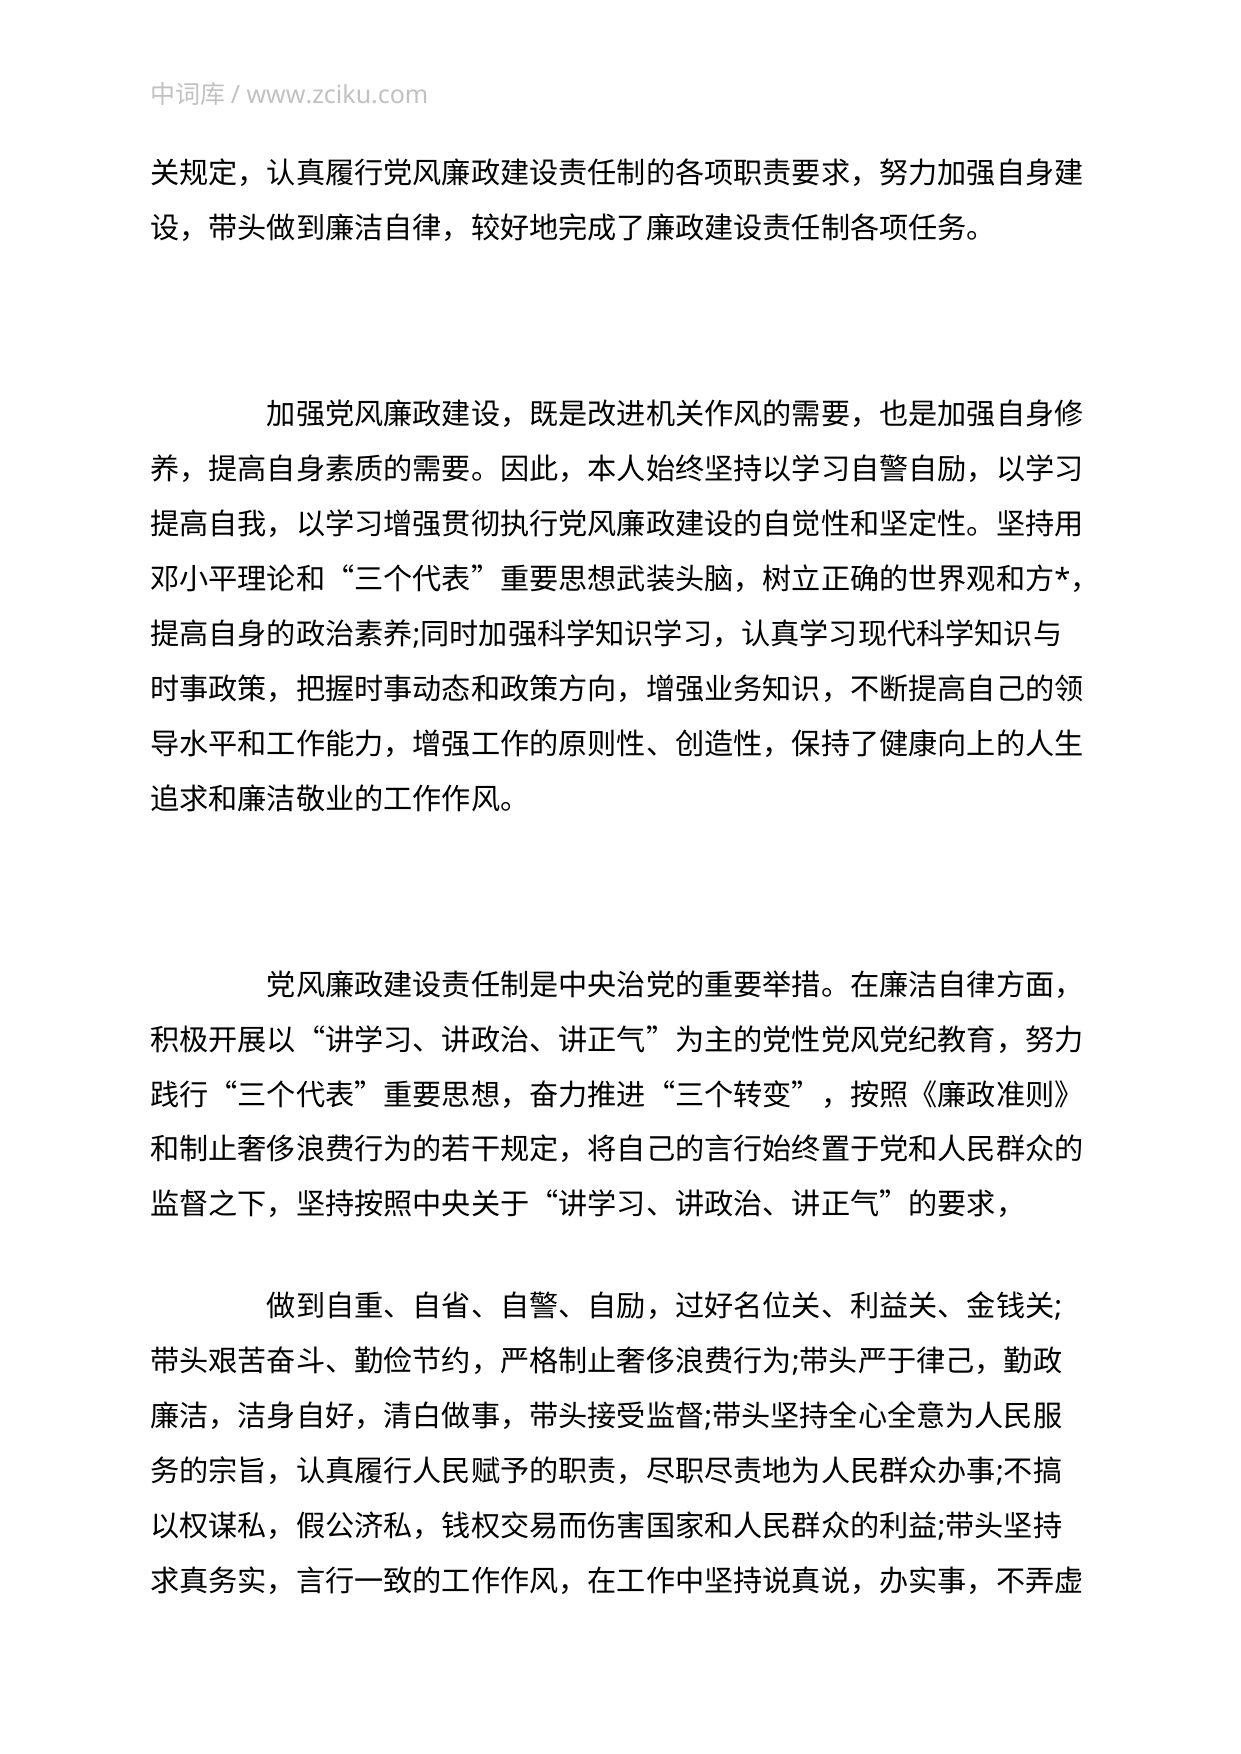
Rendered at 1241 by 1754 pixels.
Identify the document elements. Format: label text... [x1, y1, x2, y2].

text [150, 150, 1090, 247]
text 加强党风廉政建设，既是改进机关作风的需要，也是加强自身修养，提高自身素质的需要。因此，本人始终坚持以学习自警自励，以学习提高自我，以学习增强贯彻执行党风廉政建设的自觉性和坚定性。坚持用邓小平理论和“三个代表”重要思想武装头脑，树立正确的世界观和方*，提高自身的政治素养;同时加强科学知识学习，认真学习现代科学知识与时事政策，把握时事动态和政策方向，增强业务知识，不断提高自己的领导水平和工作能力，增强工作的原则性、创造性，保持了健康向上的人生追求和廉洁敬业的工作作风。 [150, 391, 1090, 818]
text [150, 1283, 1090, 1600]
text 党风廉政建设责任制是中央治党的重要举措。在廉洁自律方面，积极开展以“讲学习、讲政治、讲正气”为主的党性党风党纪教育，努力践行“三个代表”重要思想，奋力推进“三个转变”，按照《廉政准则》和制止奢侈浪费行为的若干规定，将自己的言行始终置于党和人民群众的监督之下，坚持按照中央关于“讲学习、讲政治、讲正气”的要求， [150, 961, 1090, 1223]
